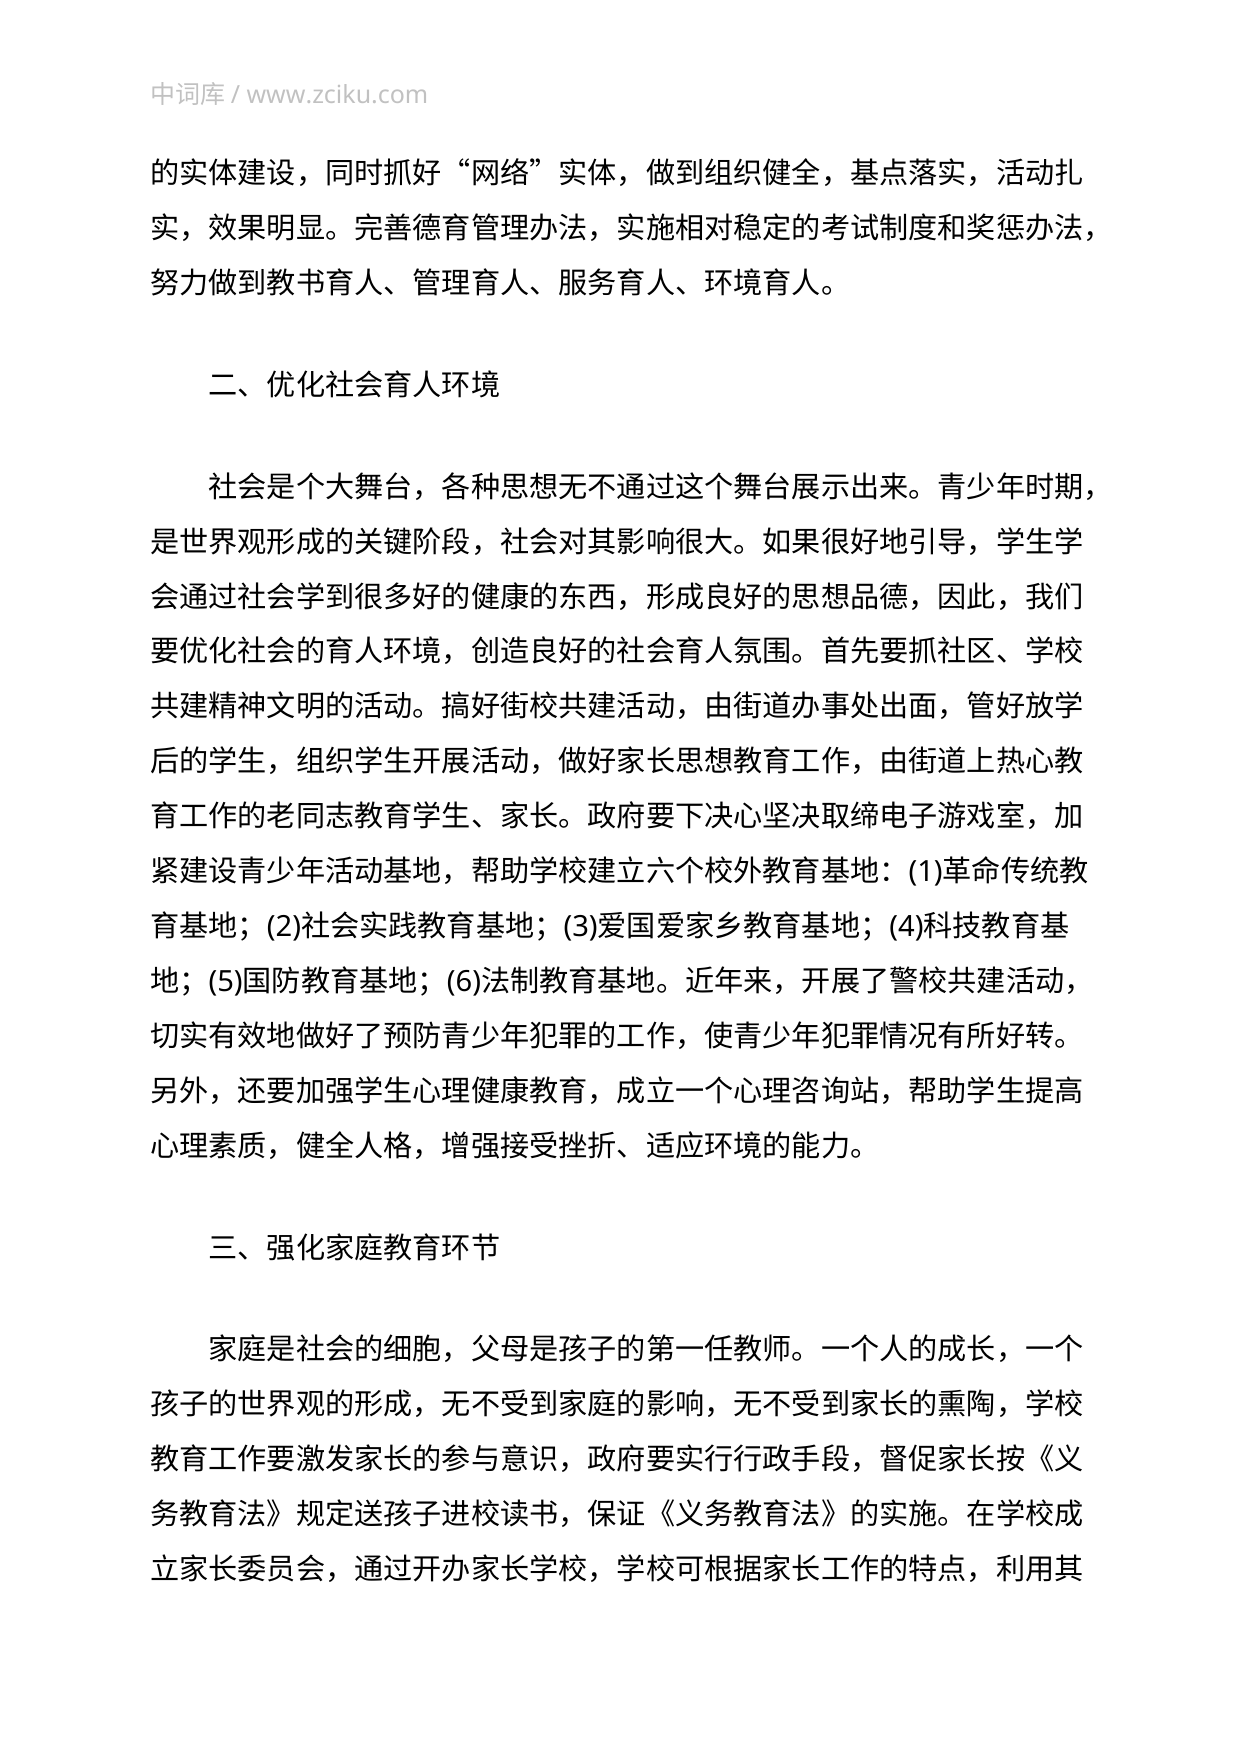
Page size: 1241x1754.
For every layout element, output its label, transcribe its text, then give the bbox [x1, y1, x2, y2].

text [150, 1326, 1090, 1588]
text 二、优化社会育人环境 [150, 362, 1090, 404]
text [150, 150, 1090, 302]
text 三、强化家庭教育环节 [150, 1224, 1090, 1266]
text 社会是个大舞台，各种思想无不通过这个舞台展示出来。青少年时期，是世界观形成的关键阶段，社会对其影响很大。如果很好地引导，学生学会通过社会学到很多好的健康的东西，形成良好的思想品德，因此，我们要优化社会的育人环境，创造良好的社会育人氛围。首先要抓社区、学校共建精神文明的活动。搞好街校共建活动，由街道办事处出面，管好放学后的学生，组织学生开展活动，做好家长思想教育工作，由街道上热心教育工作的老同志教育学生、家长。政府要下决心坚决取缔电子游戏室，加紧建设青少年活动基地，帮助学校建立六个校外教育基地：(1)革命传统教育基地；(2)社会实践教育基地；(3)爱国爱家乡教育基地；(4)科技教育基地；(5)国防教育基地；(6)法制教育基地。近年来，开展了警校共建活动，切实有效地做好了预防青少年犯罪的工作，使青少年犯罪情况有所好转。另外，还要加强学生心理健康教育，成立一个心理咨询站，帮助学生提高心理素质，健全人格，增强接受挫折、适应环境的能力。 [150, 463, 1090, 1165]
